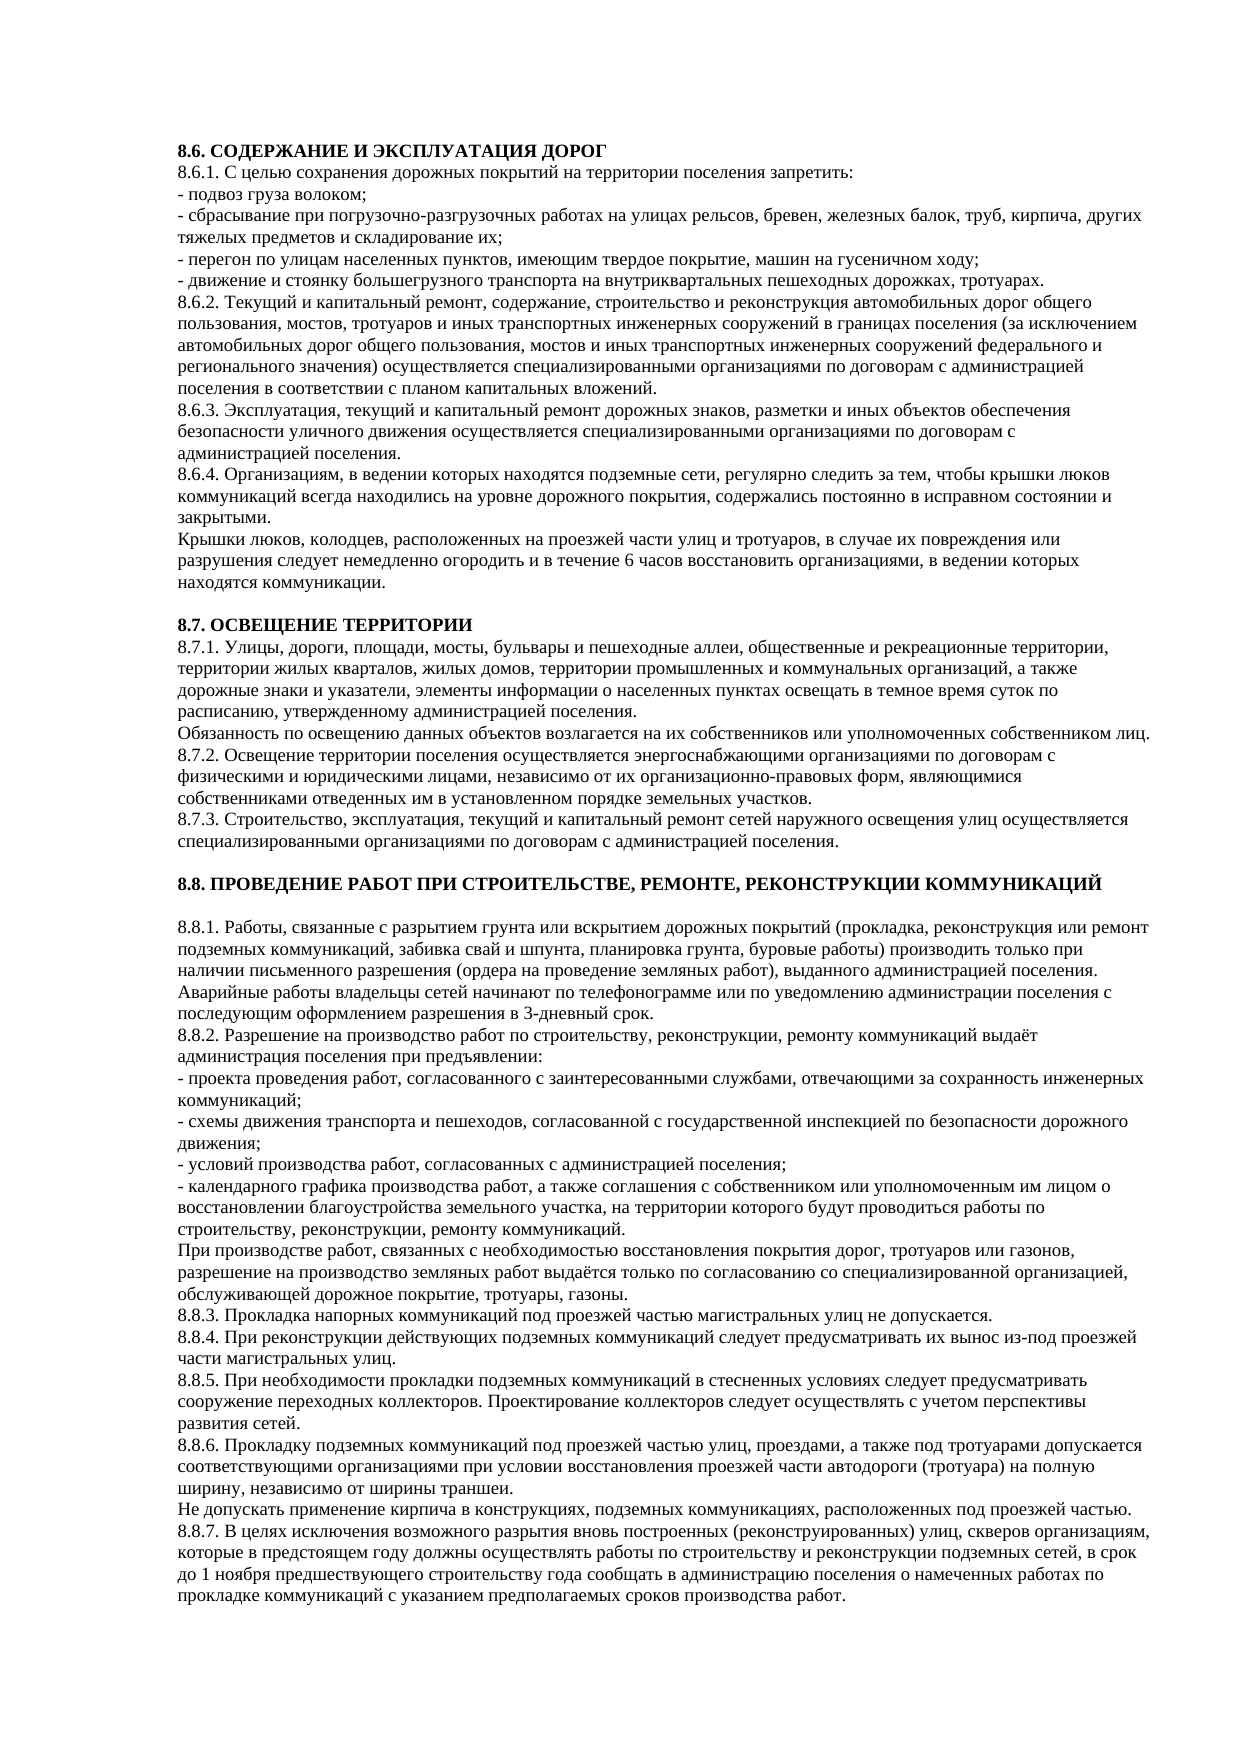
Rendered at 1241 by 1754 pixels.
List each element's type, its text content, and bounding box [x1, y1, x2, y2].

text Крышки люков, колодцев, расположенных на проезжей части улиц и тротуаров, в случае их повреждения или разрушения следует немедленно огородить и в течение 6 часов восстановить организациями, в ведении которых находятся коммуникации. [177, 528, 1152, 592]
text - подвоз груза волоком; [177, 183, 1152, 204]
text 8.8.4. При реконструкции действующих подземных коммуникаций следует предусматривать их вынос из-под проезжей части магистральных улиц. [177, 1326, 1152, 1369]
text 8.6.2. Текущий и капитальный ремонт, содержание, строительство и реконструкция автомобильных дорог общего пользования, мостов, тротуаров и иных транспортных инженерных сооружений в границах поселения (за исключением автомобильных дорог общего пользования, мостов и иных транспортных инженерных сооружений федерального и регионального значения) осуществляется специализированными организациями по договорам с администрацией поселения в соответствии с планом капитальных вложений. [177, 291, 1152, 398]
text 8.7.2. Освещение территории поселения осуществляется энергоснабжающими организациями по договорам с физическими и юридическими лицами, независимо от их организационно-правовых форм, являющимися собственниками отведенных им в установленном порядке земельных участков. [177, 743, 1152, 808]
text 8.8.3. Прокладка напорных коммуникаций под проезжей частью магистральных улиц не допускается. [177, 1304, 1152, 1326]
text 8.7. ОСВЕЩЕНИЕ ТЕРРИТОРИИ [177, 614, 1152, 636]
text 8.7.1. Улицы, дороги, площади, мосты, бульвары и пешеходные аллеи, общественные и рекреационные территории, территории жилых кварталов, жилых домов, территории промышленных и коммунальных организаций, а также дорожные знаки и указатели, элементы информации о населенных пунктах освещать в темное время суток по расписанию, утвержденному администрацией поселения. [177, 636, 1152, 722]
text Обязанность по освещению данных объектов возлагается на их собственников или уполномоченных собственником лиц. [177, 722, 1152, 743]
text - схемы движения транспорта и пешеходов, согласованной с государственной инспекцией по безопасности дорожного движения; [177, 1110, 1152, 1153]
text 8.8.6. Прокладку подземных коммуникаций под проезжей частью улиц, проездами, а также под тротуарами допускается соответствующими организациями при условии восстановления проезжей части автодороги (тротуара) на полную ширину, независимо от ширины траншеи. [177, 1433, 1152, 1498]
text - проекта проведения работ, согласованного с заинтересованными службами, отвечающими за сохранность инженерных коммуникаций; [177, 1067, 1152, 1110]
text 8.6.3. Эксплуатация, текущий и капитальный ремонт дорожных знаков, разметки и иных объектов обеспечения безопасности уличного движения осуществляется специализированными организациями по договорам с администрацией поселения. [177, 398, 1152, 463]
text 8.8.7. В целях исключения возможного разрытия вновь построенных (реконструированных) улиц, скверов организациям, которые в предстоящем году должны осуществлять работы по строительству и реконструкции подземных сетей, в срок до 1 ноября предшествующего строительству года сообщать в администрацию поселения о намеченных работах по прокладке коммуникаций с указанием предполагаемых сроков производства работ. [177, 1520, 1152, 1606]
text 8.8. ПРОВЕДЕНИЕ РАБОТ ПРИ СТРОИТЕЛЬСТВЕ, РЕМОНТЕ, РЕКОНСТРУКЦИИ КОММУНИКАЦИЙ [177, 873, 1152, 894]
text 8.6.4. Организациям, в ведении которых находятся подземные сети, регулярно следить за тем, чтобы крышки люков коммуникаций всегда находились на уровне дорожного покрытия, содержались постоянно в исправном состоянии и закрытыми. [177, 463, 1152, 528]
text 8.6.1. С целью сохранения дорожных покрытий на территории поселения запретить: [177, 161, 1152, 183]
text При производстве работ, связанных с необходимостью восстановления покрытия дорог, тротуаров или газонов, разрешение на производство земляных работ выдаётся только по согласованию со специализированной организацией, обслуживающей дорожное покрытие, тротуары, газоны. [177, 1239, 1152, 1304]
text Аварийные работы владельцы сетей начинают по телефонограмме или по уведомлению администрации поселения с последующим оформлением разрешения в 3-дневный срок. [177, 981, 1152, 1024]
text 8.8.2. Разрешение на производство работ по строительству, реконструкции, ремонту коммуникаций выдаёт администрация поселения при предъявлении: [177, 1024, 1152, 1067]
text 8.6. СОДЕРЖАНИЕ И ЭКСПЛУАТАЦИЯ ДОРОГ [177, 140, 1152, 161]
text - движение и стоянку большегрузного транспорта на внутриквартальных пешеходных дорожках, тротуарах. [177, 269, 1152, 291]
text 8.8.5. При необходимости прокладки подземных коммуникаций в стесненных условиях следует предусматривать сооружение переходных коллекторов. Проектирование коллекторов следует осуществлять с учетом перспективы развития сетей. [177, 1369, 1152, 1433]
text 8.7.3. Строительство, эксплуатация, текущий и капитальный ремонт сетей наружного освещения улиц осуществляется специализированными организациями по договорам с администрацией поселения. [177, 808, 1152, 851]
text - условий производства работ, согласованных с администрацией поселения; [177, 1153, 1152, 1175]
text 8.8.1. Работы, связанные с разрытием грунта или вскрытием дорожных покрытий (прокладка, реконструкция или ремонт подземных коммуникаций, забивка свай и шпунта, планировка грунта, буровые работы) производить только при наличии письменного разрешения (ордера на проведение земляных работ), выданного администрацией поселения. [177, 916, 1152, 981]
text - календарного графика производства работ, а также соглашения с собственником или уполномоченным им лицом о восстановлении благоустройства земельного участка, на территории которого будут проводиться работы по строительству, реконструкции, ремонту коммуникаций. [177, 1175, 1152, 1239]
text - сбрасывание при погрузочно-разгрузочных работах на улицах рельсов, бревен, железных балок, труб, кирпича, других тяжелых предметов и складирование их; [177, 204, 1152, 247]
text Не допускать применение кирпича в конструкциях, подземных коммуникациях, расположенных под проезжей частью. [177, 1498, 1152, 1520]
text - перегон по улицам населенных пунктов, имеющим твердое покрытие, машин на гусеничном ходу; [177, 247, 1152, 269]
